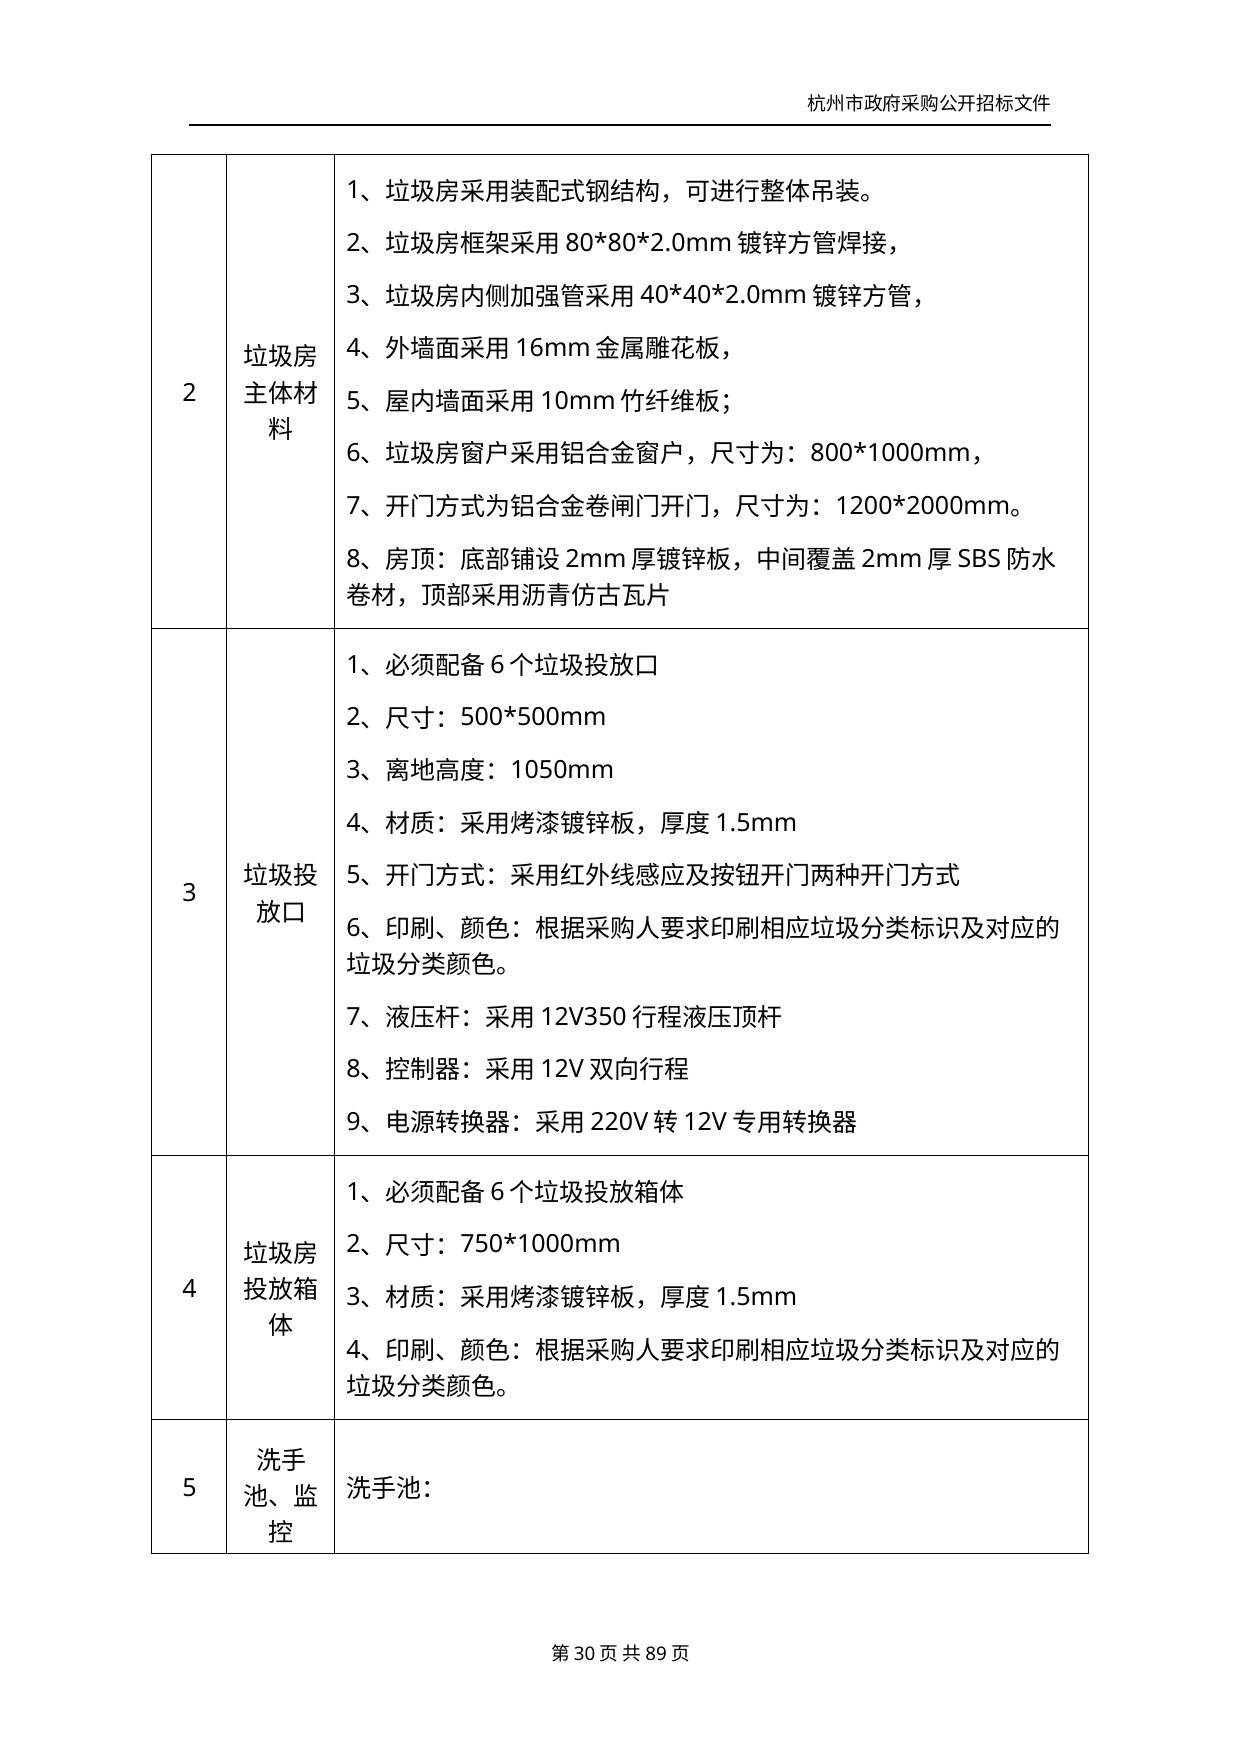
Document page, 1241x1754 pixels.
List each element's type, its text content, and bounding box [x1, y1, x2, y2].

table_cell 2 [152, 155, 226, 628]
table_cell 必须配备6个垃圾投放箱体 尺寸：750*1000mm 材质：采用烤漆镀锌板，厚度1.5mm 4、印刷、颜色：根据采购人要求印刷相应垃圾分类标识及对应的垃圾分类颜色。 [335, 1156, 1088, 1419]
table_cell 5 [152, 1420, 226, 1553]
table_cell 洗手池、监控 [227, 1420, 334, 1553]
table_cell 1、必须配备6个垃圾投放口 2、尺寸：500*500mm 3、离地高度：1050mm 4、材质：采用烤漆镀锌板，厚度1.5mm 5、开门方式：采用红外线感应及按钮开门两种开门方式 6、印刷、颜色：根据采购人要求印刷相应垃圾分类标识及对应的垃圾分类颜色。 7、液压杆：采用12V350行程液压顶杆 8、控制器：采用12V双向行程 9、电源转换器：采用220V转12V专用转换器 [335, 629, 1088, 1155]
table_cell 垃圾投放口 [227, 629, 334, 1155]
table_cell 垃圾房投放箱体 [227, 1156, 334, 1419]
table_cell 3 [152, 629, 226, 1155]
table_cell 4 [152, 1156, 226, 1419]
table_cell 1、垃圾房采用装配式钢结构，可进行整体吊装。 2、垃圾房框架采用80*80*2.0mm镀锌方管焊接， 3、垃圾房内侧加强管采用40*40*2.0mm镀锌方管， 4、外墙面采用16mm金属雕花板， 5、屋内墙面采用10mm竹纤维板； 6、垃圾房窗户采用铝合金窗户，尺寸为：800*1000mm， 7、开门方式为铝合金卷闸门开门，尺寸为：1200*2000mm。 8、房顶：底部铺设2mm厚镀锌板，中间覆盖2mm厚SBS防水卷材，顶部采用沥青仿古瓦片 [335, 155, 1088, 628]
table_cell 垃圾房主体材料 [227, 155, 334, 628]
table_cell 洗手池： 不锈钢或陶瓷材质，配水龙头、自动下水器等 监控： 1.网络摄像机最小照度：0.005 Lux @（F1.2，AGC ON），0 Lux with IR； 2.镜头：2.7~12 mm，水平视场角：106°~36°，垂直视场角：57°~20°，对角视场角：125°~41°； 3.宽动态范围：120dB；视频压缩标准：主码流：H.265/H.264； 4.支持分辨率可达2560×1440； 5.存储功能：支持NAS（NFS，SMB/CIFS均支持），支持MicroSD/MicroSDHC/MicroSDXC卡（最大256GB），断网本地录像存储及断网续传，配合海康黑卡支持SD卡加密及SD卡状态检测； 6.防水测试等级：IP67 7.支持TCP/IP，ICMP，HTTP，HTTPS，FTP，DHCP，DNS，DDNS，RTP，RTSP，NTP，UPnP，SMTP，IGMP，802.1X，QoS，IPv6，UDP，Bonjour，SSL/TLS，WebSocket，WebSockets等网络协议。 8.接口协议（API）：开放型网络视频接口，ISAPI，SDK，GB28181（2016） 9.支持背光补偿，强光抑制，3D数字降噪，120 dB宽动态，适应不同监控环境； 10.支持ROI感兴趣区域增强编码，支持Smart265/264编码，可根据场景情况自适应调整码率分配，有效节省存储成本; 11.支持对运动人脸进行检测，跟踪，抓拍，评分，筛选，输出最优的人脸抓图； 12.采用深度学习硬件及算法，提供精准的人车分类侦测，支持越界侦测，区域入侵侦测，进入区域侦测和离开区域侦测。 [335, 1420, 1088, 1553]
